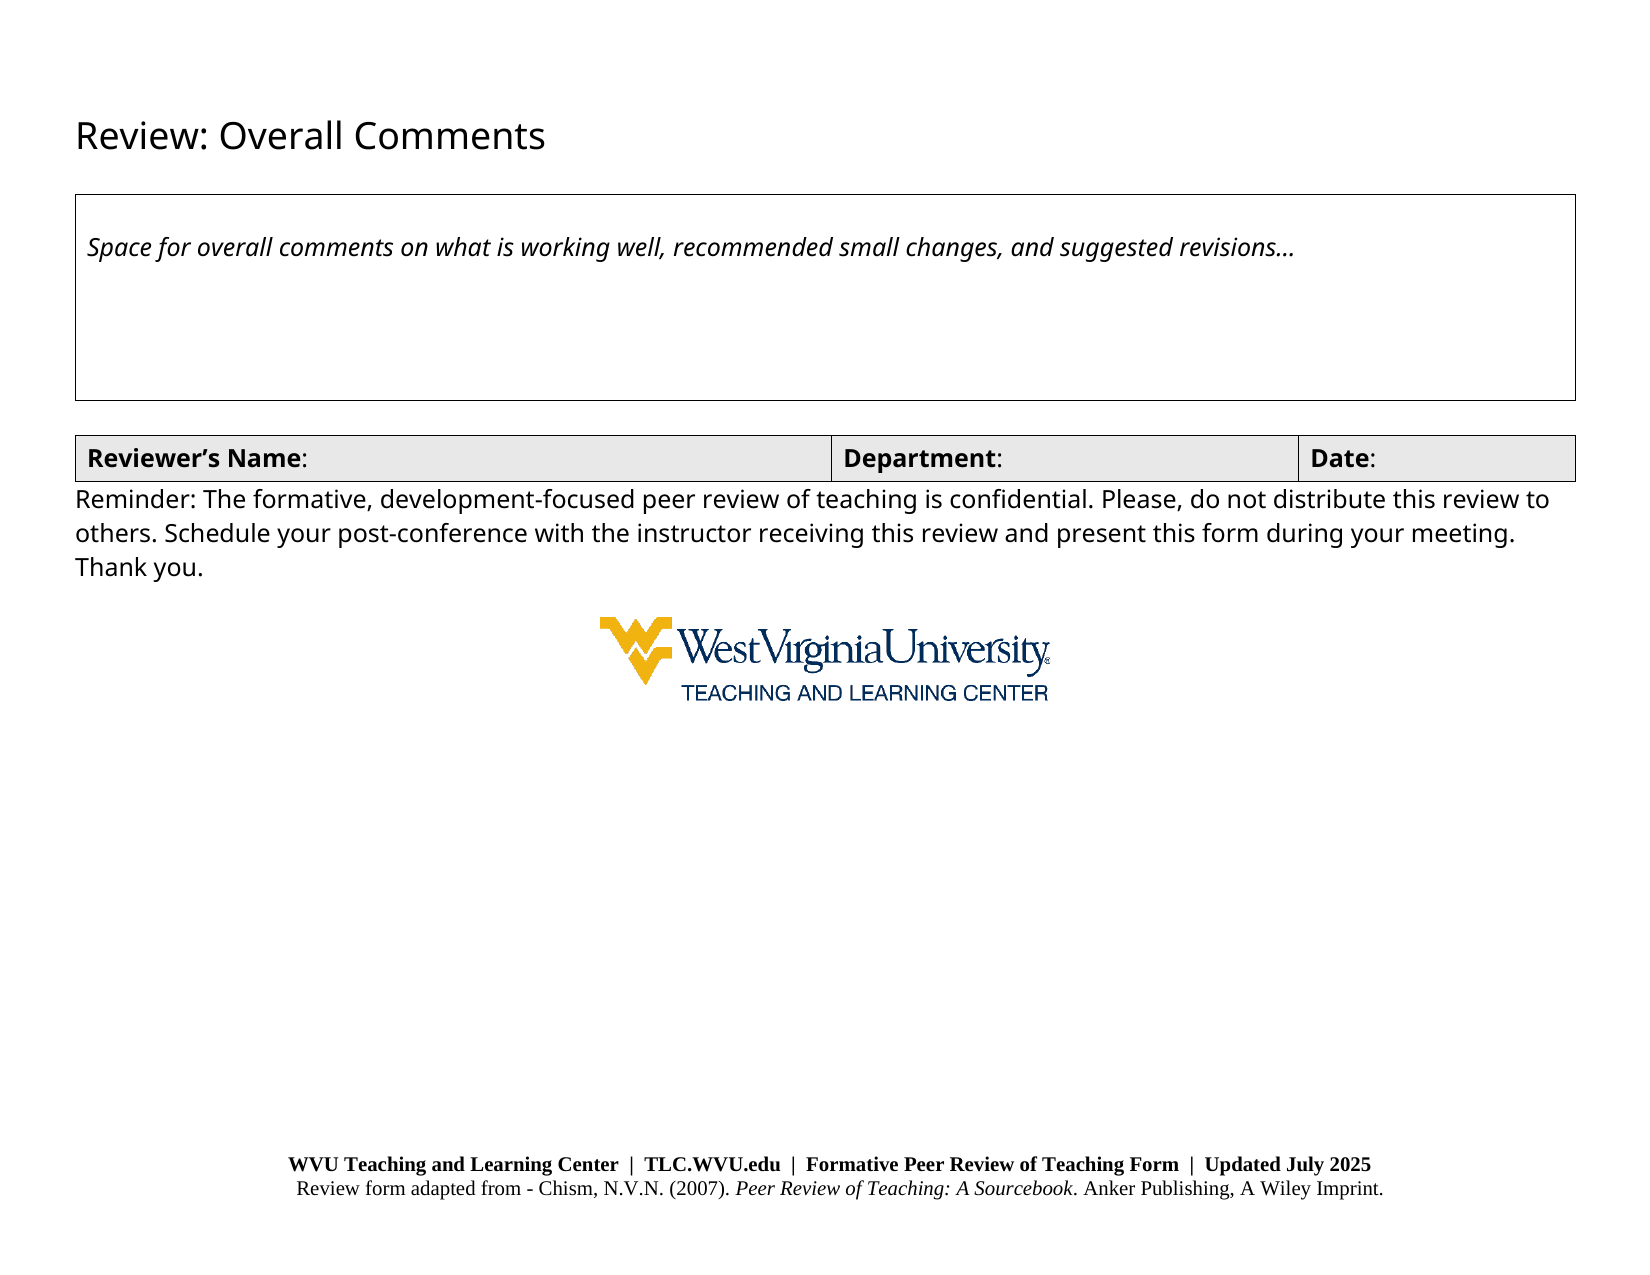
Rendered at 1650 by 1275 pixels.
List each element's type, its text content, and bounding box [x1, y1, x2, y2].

text Reminder: The formative, development-focused peer review of teaching is confidential. Please, do not distribute this review to others. Schedule your post-conference with the instructor receiving this review and present this form during your meeting. Thank you. [75, 482, 1575, 584]
table_header Space for overall comments on what is working well, recommended small changes, and suggested revisions… [76, 195, 1575, 399]
table_header Reviewer’s Name: [76, 436, 831, 481]
picture [600, 617, 1050, 701]
table_header Date: [1299, 436, 1575, 481]
subtitle Review: Overall Comments [75, 109, 1575, 160]
table_header Department: [832, 436, 1298, 481]
